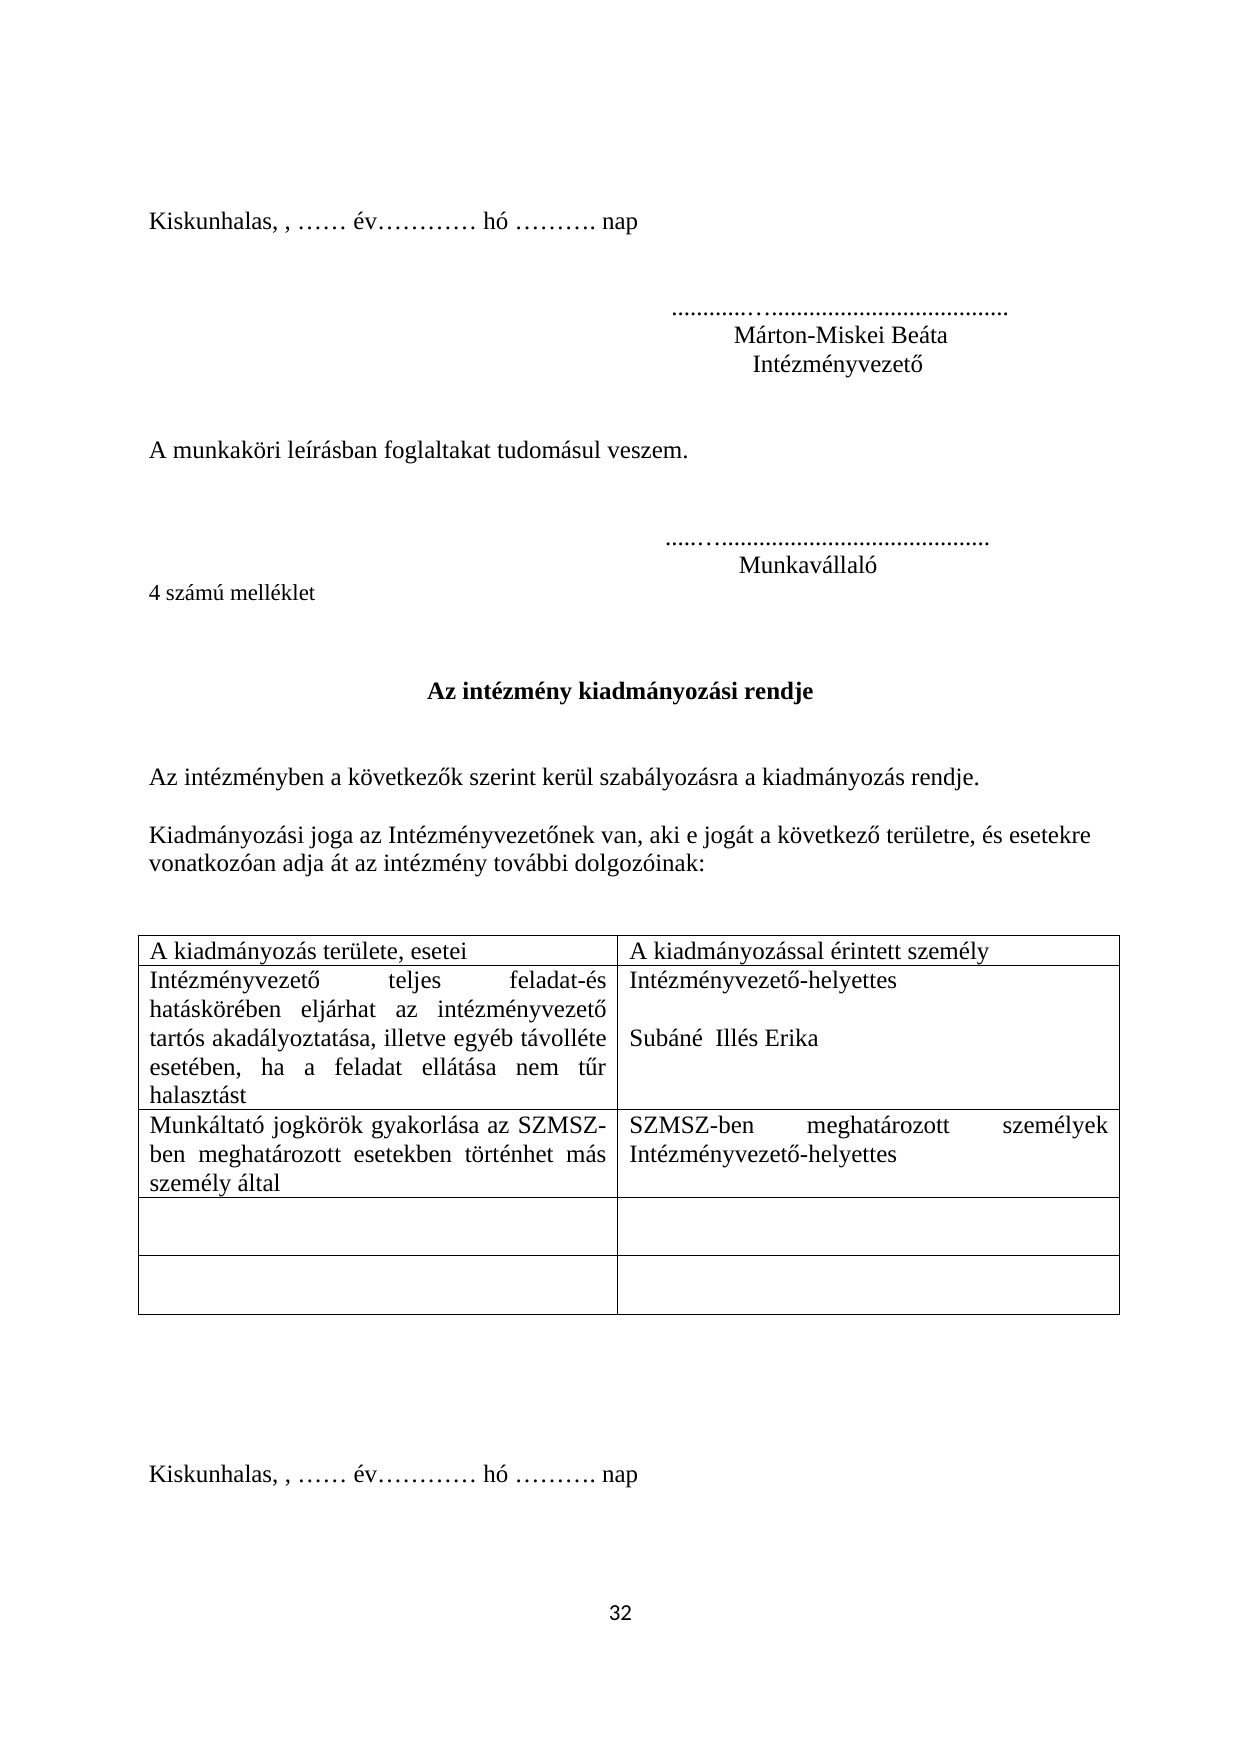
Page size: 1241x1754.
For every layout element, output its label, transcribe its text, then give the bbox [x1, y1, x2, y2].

table_cell [618, 1198, 1119, 1255]
text Kiadmányozási joga az Intézményvezetőnek van, aki e jogát a következő területre, és esetekre vonatkozóan adja át az intézmény további dolgozóinak: [148, 820, 1092, 877]
text 4 számú melléklet [148, 579, 1092, 605]
text Intézményvezető [665, 349, 1092, 378]
text A munkaköri leírásban foglaltakat tudomásul veszem. [148, 435, 1092, 464]
text ............…...................................... [148, 292, 1092, 320]
text .....…........................................... [665, 522, 1092, 550]
text Kiskunhalas, , …… év………… hó ………. nap [148, 1459, 1092, 1488]
text Munkavállaló [665, 550, 1092, 579]
text Az intézményben a következők szerint kerül szabályozásra a kiadmányozás rendje. [148, 762, 1092, 791]
table_cell SZMSZ-ben meghatározott személyek Intézményvezető-helyettes [618, 1110, 1119, 1197]
table_cell [139, 1256, 617, 1314]
table_cell Intézményvezető-helyettes Subáné Illés Erika [618, 966, 1119, 1109]
table_cell Intézményvezető teljes feladat-és hatáskörében eljárhat az intézményvezető tartós akadályoztatása, illetve egyéb távolléte esetében, ha a feladat ellátása nem tűr halasztást [139, 966, 617, 1109]
table_cell [618, 1256, 1119, 1314]
text Az intézmény kiadmányozási rendje [148, 676, 1092, 705]
text Márton-Miskei Beáta [148, 320, 1092, 349]
table_header A kiadmányozás területe, esetei [139, 936, 617, 964]
table_cell Munkáltató jogkörök gyakorlása az SZMSZ-ben meghatározott esetekben történhet más személy által [139, 1110, 617, 1197]
table_header A kiadmányozással érintett személy [618, 936, 1119, 964]
text Kiskunhalas, , …… év………… hó ………. nap [148, 206, 1092, 235]
table_cell [139, 1198, 617, 1255]
